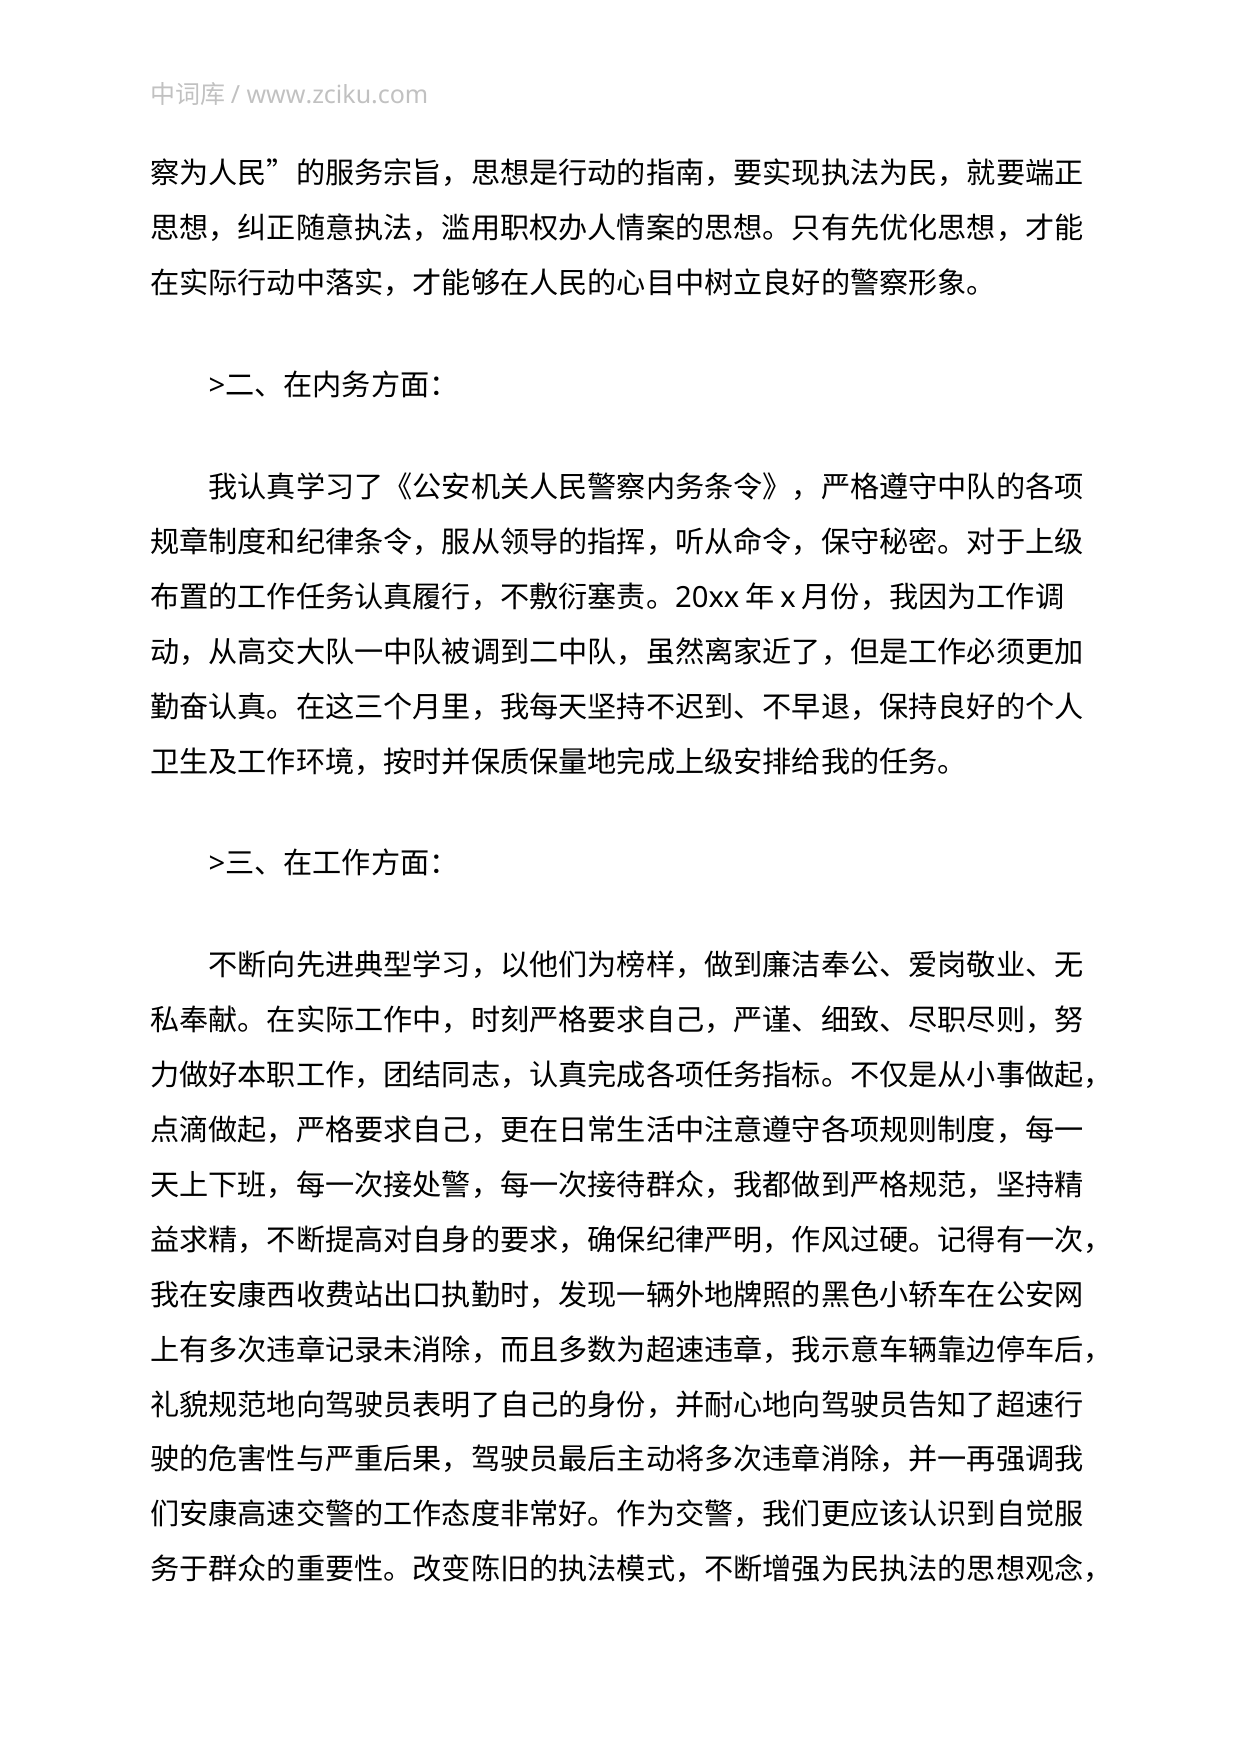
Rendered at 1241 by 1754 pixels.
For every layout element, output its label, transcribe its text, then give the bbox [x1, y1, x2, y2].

text >三、在工作方面： [150, 840, 1090, 882]
text 我认真学习了《公安机关人民警察内务条令》，严格遵守中队的各项规章制度和纪律条令，服从领导的指挥，听从命令，保守秘密。对于上级布置的工作任务认真履行，不敷衍塞责。20xx年x月份，我因为工作调动，从高交大队一中队被调到二中队，虽然离家近了，但是工作必须更加勤奋认真。在这三个月里，我每天坚持不迟到、不早退，保持良好的个人卫生及工作环境，按时并保质保量地完成上级安排给我的任务。 [150, 463, 1090, 780]
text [150, 150, 1090, 302]
text >二、在内务方面： [150, 362, 1090, 404]
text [150, 942, 1090, 1588]
